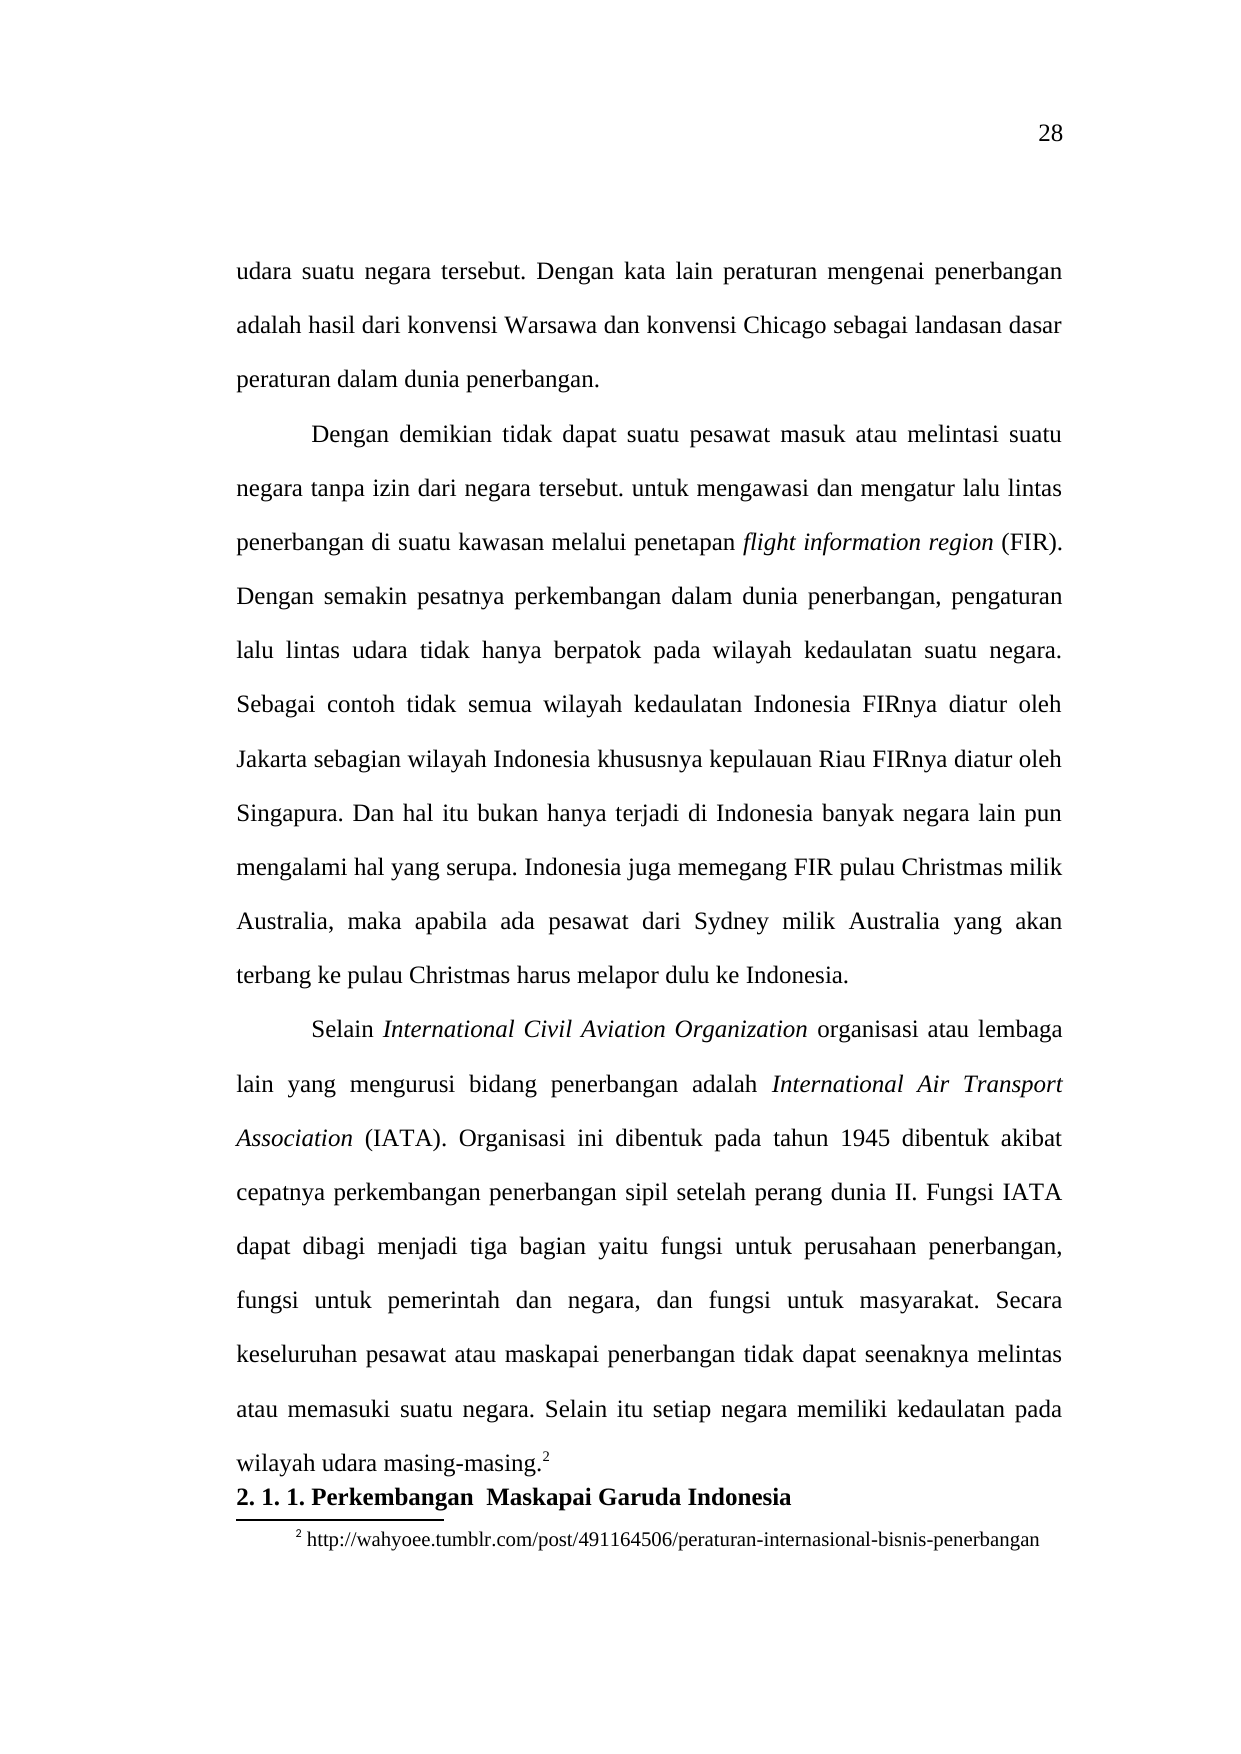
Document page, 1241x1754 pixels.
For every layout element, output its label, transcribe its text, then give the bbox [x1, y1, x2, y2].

text 2. 1. 1. Perkembangan Maskapai Garuda Indonesia [236, 1482, 1063, 1511]
text udara suatu negara tersebut. Dengan kata lain peraturan mengenai penerbangan adalah hasil dari konvensi Warsawa dan konvensi Chicago sebagai landasan dasar peraturan dalam dunia penerbangan. [236, 236, 1063, 399]
text Dengan demikian tidak dapat suatu pesawat masuk atau melintasi suatu negara tanpa izin dari negara tersebut. untuk mengawasi dan mengatur lalu lintas penerbangan di suatu kawasan melalui penetapan flight information region (FIR). Dengan semakin pesatnya perkembangan dalam dunia penerbangan, pengaturan lalu lintas udara tidak hanya berpatok pada wilayah kedaulatan suatu negara. Sebagai contoh tidak semua wilayah kedaulatan Indonesia FIRnya diatur oleh Jakarta sebagian wilayah Indonesia khususnya kepulauan Riau FIRnya diatur oleh Singapura. Dan hal itu bukan hanya terjadi di Indonesia banyak negara lain pun mengalami hal yang serupa. Indonesia juga memegang FIR pulau Christmas milik Australia, maka apabila ada pesawat dari Sydney milik Australia yang akan terbang ke pulau Christmas harus melapor dulu ke Indonesia. [236, 399, 1063, 994]
text Selain International Civil Aviation Organization organisasi atau lembaga lain yang mengurusi bidang penerbangan adalah International Air Transport Association (IATA). Organisasi ini dibentuk pada tahun 1945 dibentuk akibat cepatnya perkembangan penerbangan sipil setelah perang dunia II. Fungsi IATA dapat dibagi menjadi tiga bagian yaitu fungsi untuk perusahaan penerbangan, fungsi untuk pemerintah dan negara, dan fungsi untuk masyarakat. Secara keseluruhan pesawat atau maskapai penerbangan tidak dapat seenaknya melintas atau memasuki suatu negara. Selain itu setiap negara memiliki kedaulatan pada wilayah udara masing-masing. [236, 994, 1063, 1482]
